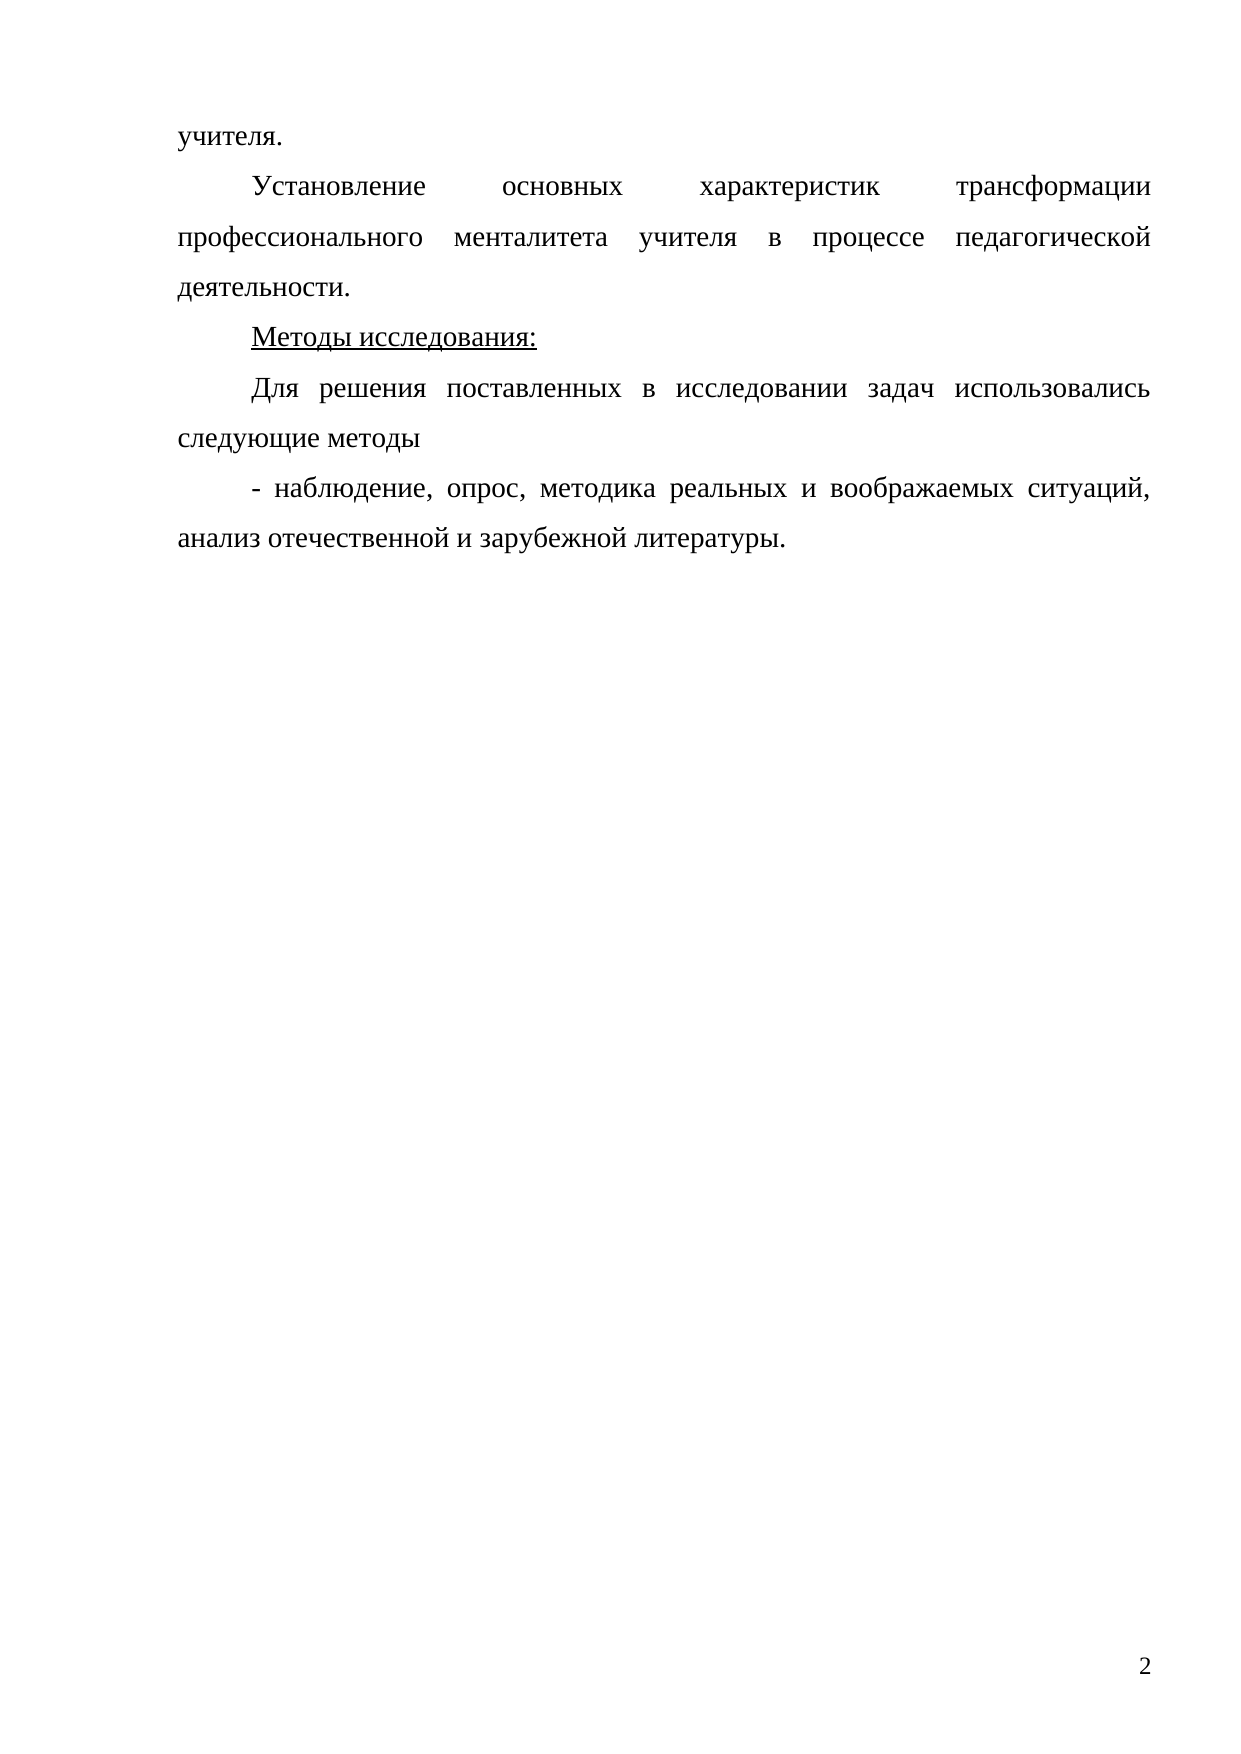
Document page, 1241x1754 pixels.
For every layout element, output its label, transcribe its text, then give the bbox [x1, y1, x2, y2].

text - наблюдение, опрос, методика реальных и воображаемых ситуаций, анализ отечественной и зарубежной литературы. [177, 470, 1152, 554]
text Методы исследования: [177, 319, 1152, 353]
text Для решения поставленных в исследовании задач использовались следующие методы [177, 370, 1152, 453]
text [177, 118, 1152, 152]
text Установление основных характеристик трансформации профессионального менталитета учителя в процессе педагогической деятельности. [177, 168, 1152, 303]
